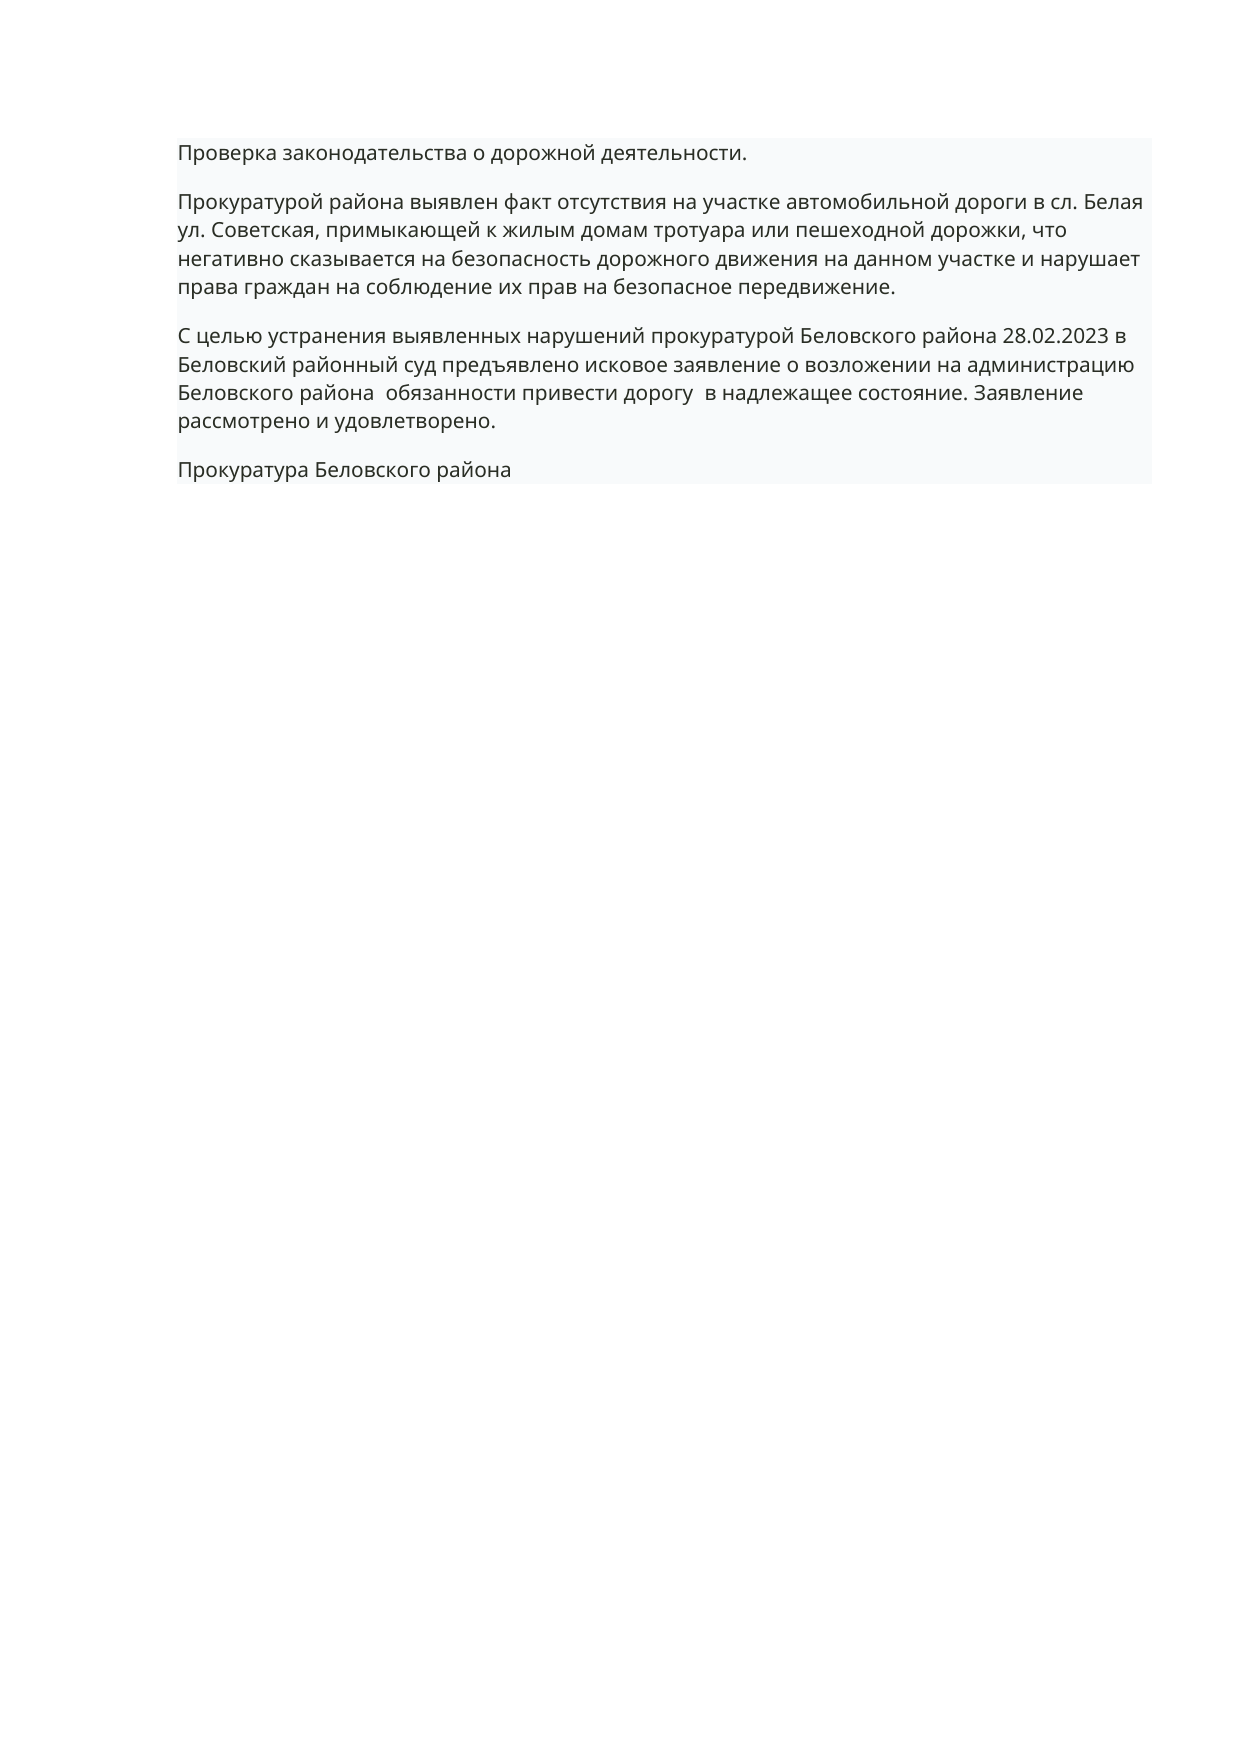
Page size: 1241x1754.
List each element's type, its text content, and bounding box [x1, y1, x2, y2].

text Прокуратура Беловского района [177, 455, 1152, 484]
text Проверка законодательства о дорожной деятельности. [177, 138, 1152, 167]
text С целью устранения выявленных нарушений прокуратурой Беловского района 28.02.2023 в Беловский районный суд предъявлено исковое заявление о возложении на администрацию Беловского района обязанности привести дорогу в надлежащее состояние. Заявление рассмотрено и удовлетворено. [177, 321, 1152, 435]
text Прокуратурой района выявлен факт отсутствия на участке автомобильной дороги в сл. Белая ул. Советская, примыкающей к жилым домам тротуара или пешеходной дорожки, что негативно сказывается на безопасность дорожного движения на данном участке и нарушает права граждан на соблюдение их прав на безопасное передвижение. [177, 187, 1152, 301]
